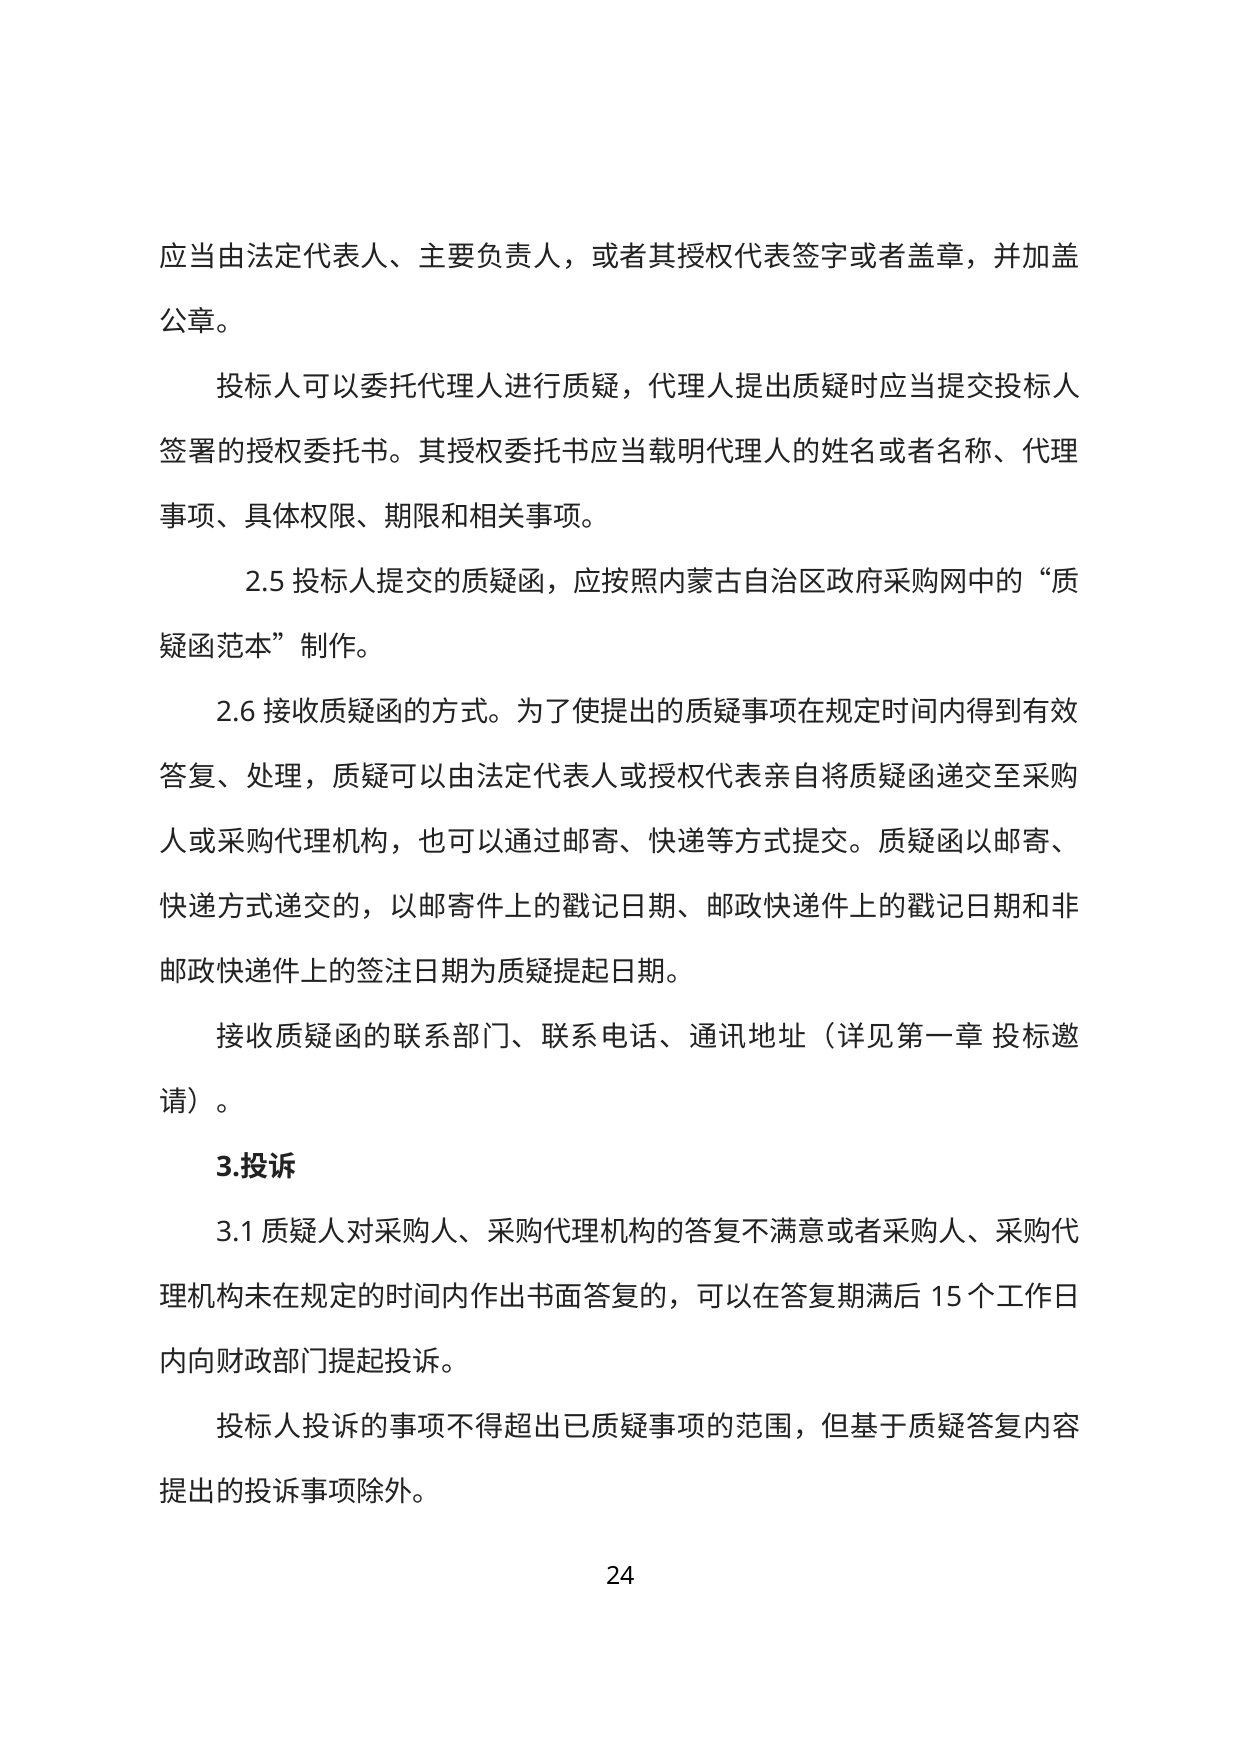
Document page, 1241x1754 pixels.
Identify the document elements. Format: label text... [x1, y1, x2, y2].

text 3.投诉 [159, 1132, 1081, 1197]
text 2.6 接收质疑函的方式。为了使提出的质疑事项在规定时间内得到有效答复、处理，质疑可以由法定代表人或授权代表亲自将质疑函递交至采购人或采购代理机构，也可以通过邮寄、快递等方式提交。质疑函以邮寄、快递方式递交的，以邮寄件上的戳记日期、邮政快递件上的戳记日期和非邮政快递件上的签注日期为质疑提起日期。 [159, 677, 1081, 1002]
text 投标人投诉的事项不得超出已质疑事项的范围，但基于质疑答复内容提出的投诉事项除外。 [159, 1392, 1081, 1522]
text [159, 222, 1081, 352]
text 投标人可以委托代理人进行质疑，代理人提出质疑时应当提交投标人签署的授权委托书。其授权委托书应当载明代理人的姓名或者名称、代理事项、具体权限、期限和相关事项。 [159, 352, 1081, 547]
text 2.5 投标人提交的质疑函，应按照内蒙古自治区政府采购网中的“质疑函范本”制作。 [159, 547, 1081, 677]
text 3.1质疑人对采购人、采购代理机构的答复不满意或者采购人、采购代理机构未在规定的时间内作出书面答复的，可以在答复期满后15个工作日内向财政部门提起投诉。 [159, 1197, 1081, 1392]
text 接收质疑函的联系部门、联系电话、通讯地址（详见第一章 投标邀请）。 [159, 1002, 1081, 1132]
